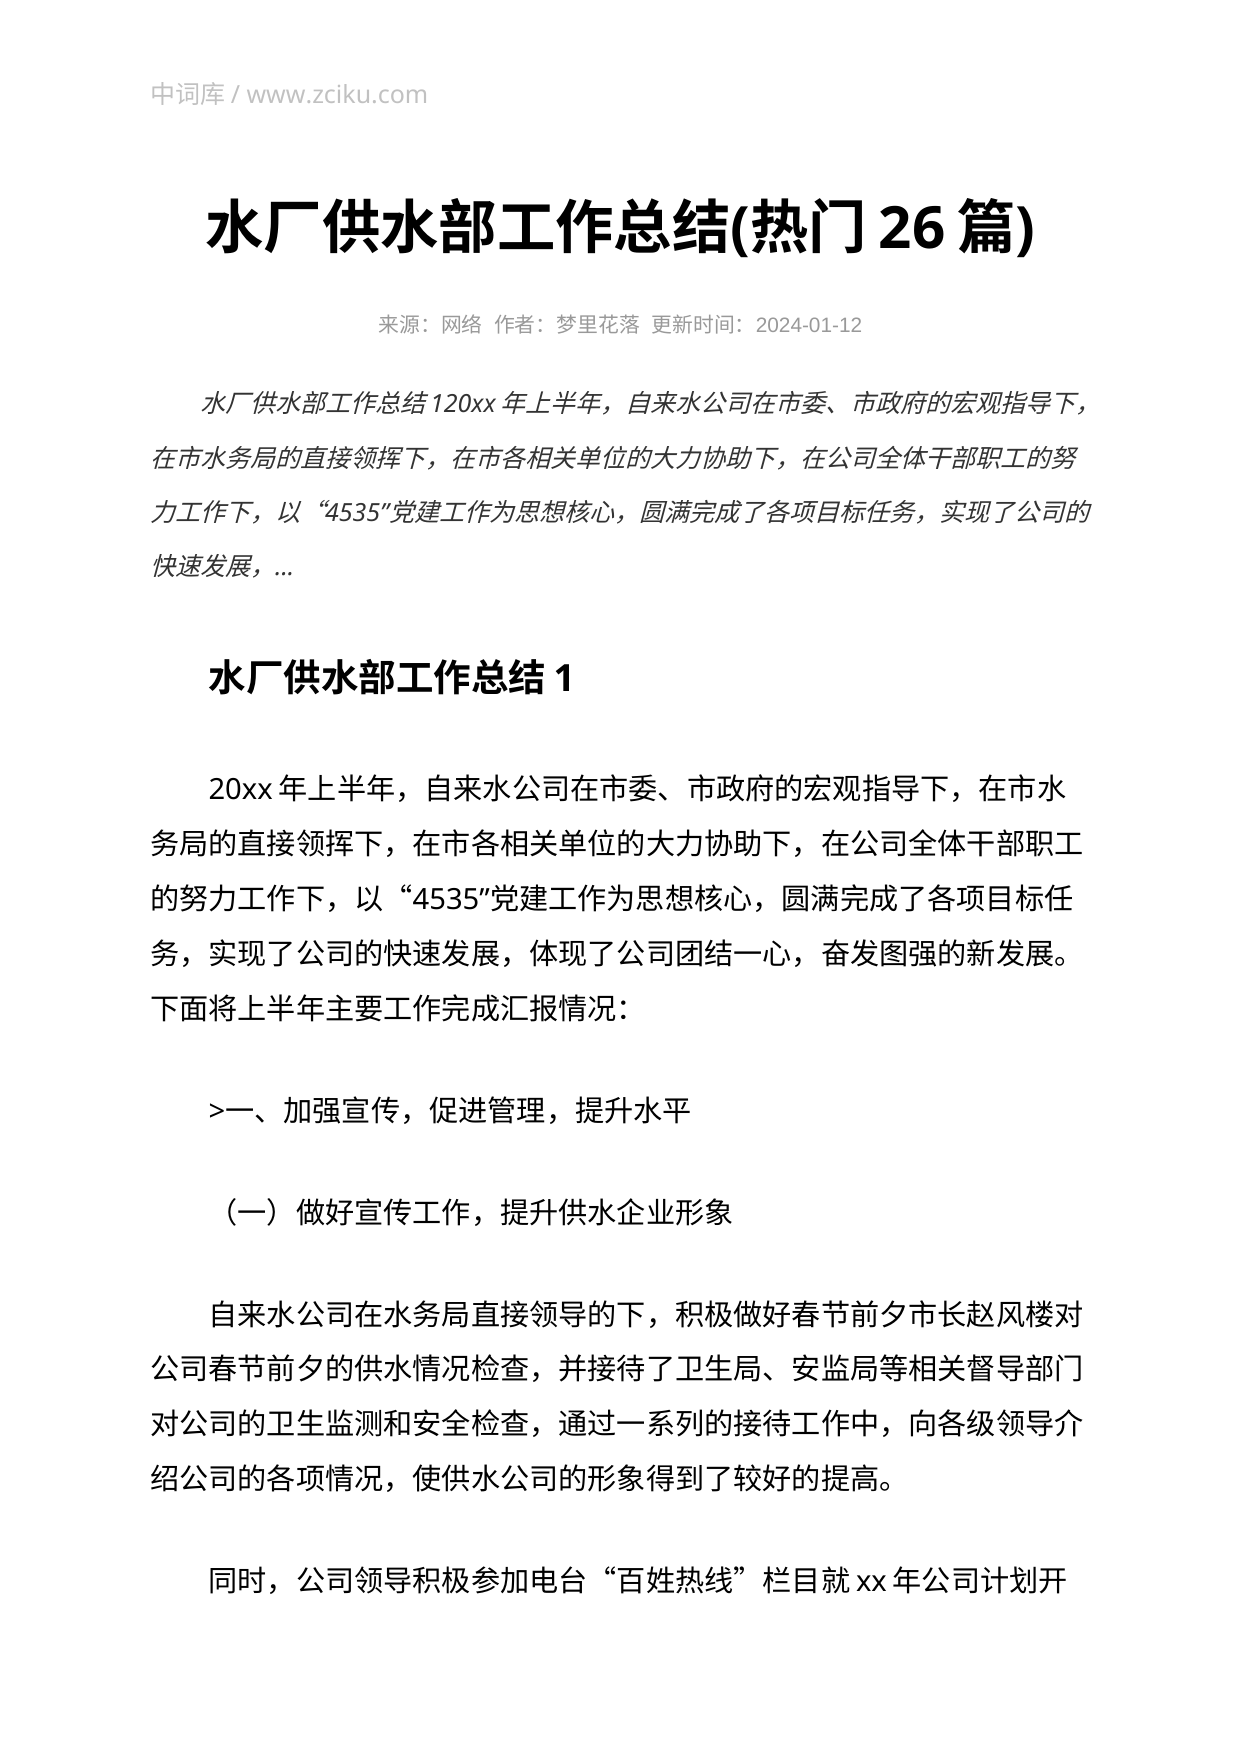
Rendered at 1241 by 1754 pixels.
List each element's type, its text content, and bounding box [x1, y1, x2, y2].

text 20xx年上半年，自来水公司在市委、市政府的宏观指导下，在市水务局的直接领挥下，在市各相关单位的大力协助下，在公司全体干部职工的努力工作下，以“4535”党建工作为思想核心，圆满完成了各项目标任务，实现了公司的快速发展，体现了公司团结一心，奋发图强的新发展。下面将上半年主要工作完成汇报情况： [150, 766, 1090, 1028]
text 水厂供水部工作总结1 [150, 648, 1090, 703]
text 自来水公司在水务局直接领导的下，积极做好春节前夕市长赵风楼对公司春节前夕的供水情况检查，并接待了卫生局、安监局等相关督导部门对公司的卫生监测和安全检查，通过一系列的接待工作中，向各级领导介绍公司的各项情况，使供水公司的形象得到了较好的提高。 [150, 1291, 1090, 1498]
subtitle 水厂供水部工作总结(热门26篇) [150, 181, 1090, 266]
text 水厂供水部工作总结120xx年上半年，自来水公司在市委、市政府的宏观指导下，在市水务局的直接领挥下，在市各相关单位的大力协助下，在公司全体干部职工的努力工作下，以“4535”党建工作为思想核心，圆满完成了各项目标任务，实现了公司的快速发展，... [150, 384, 1090, 583]
text 来源：网络 作者：梦里花落 更新时间：2024-01-12 [150, 313, 1090, 337]
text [150, 1557, 1090, 1600]
text >一、加强宣传，促进管理，提升水平 [150, 1087, 1090, 1130]
text （一）做好宣传工作，提升供水企业形象 [150, 1189, 1090, 1232]
